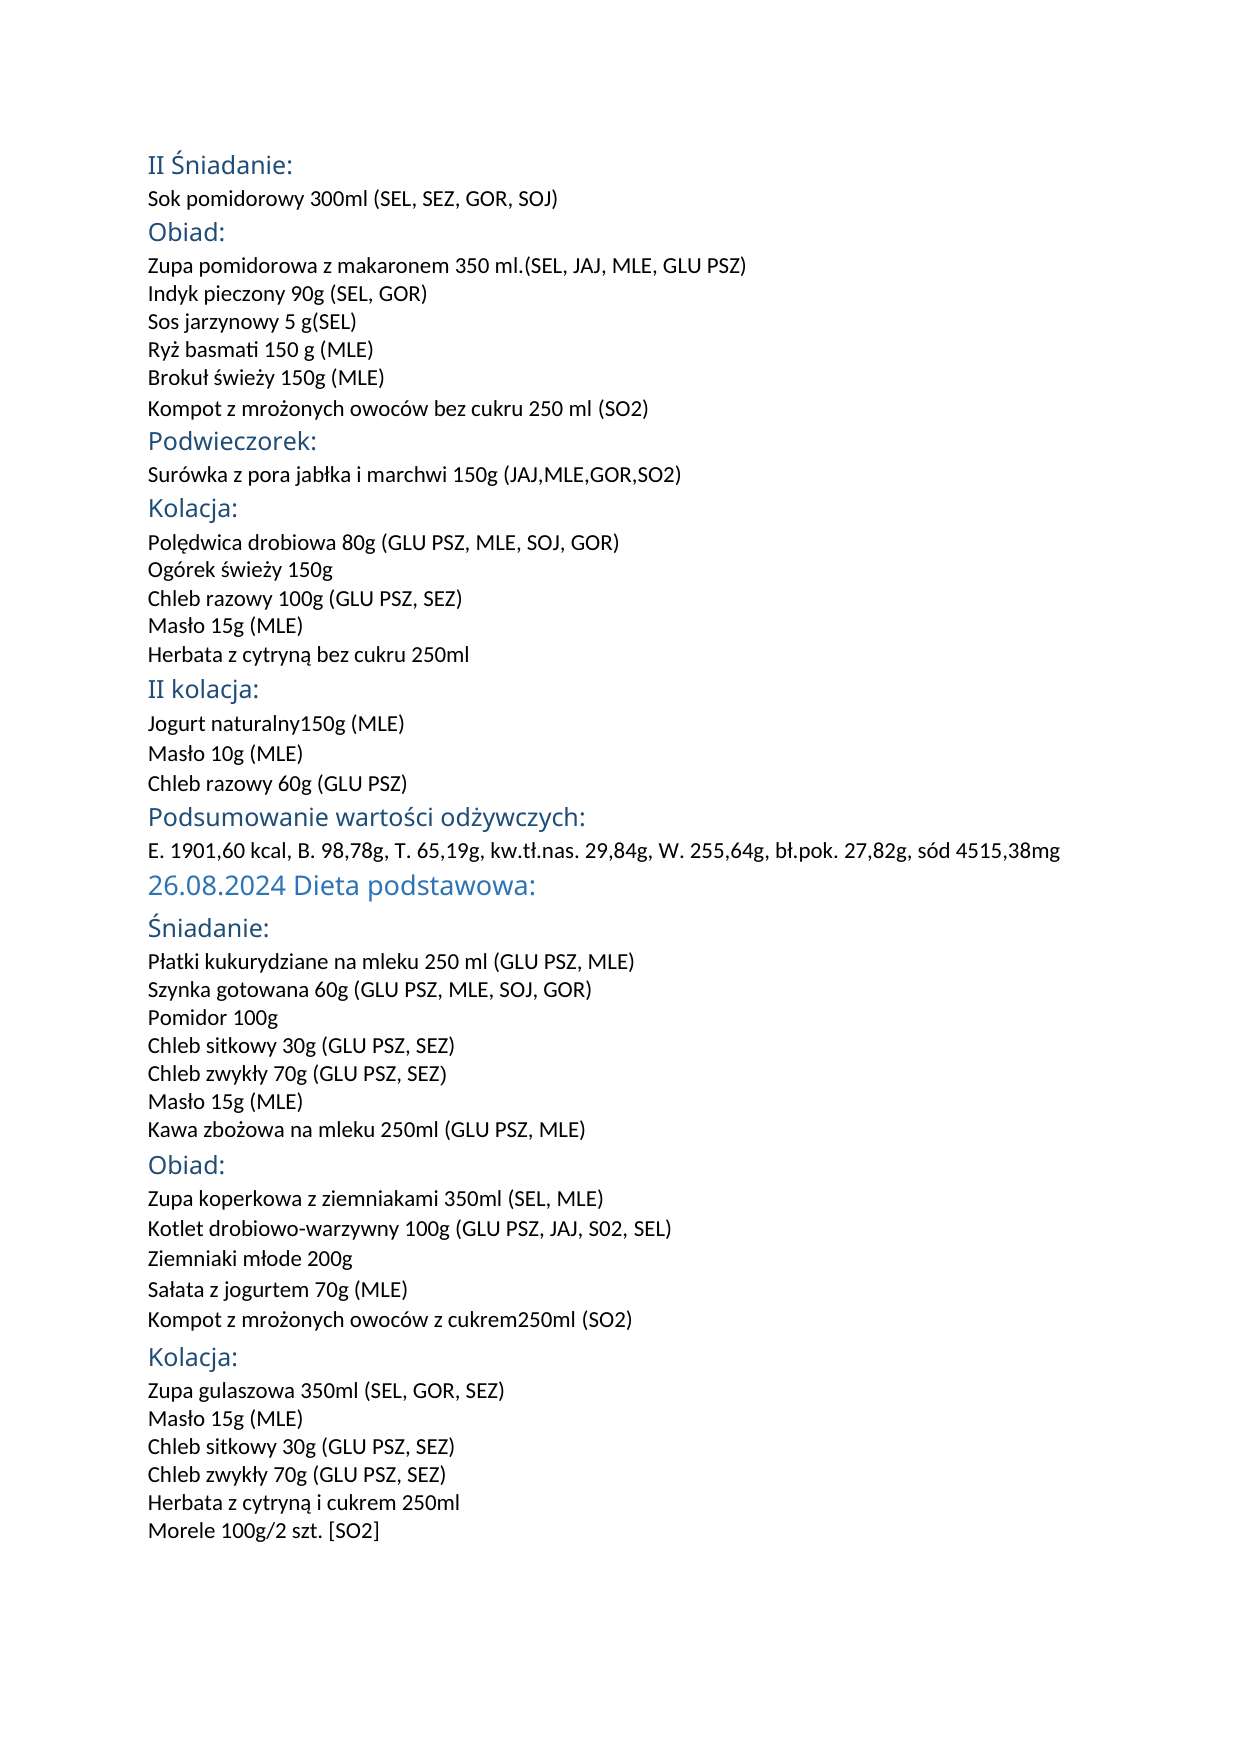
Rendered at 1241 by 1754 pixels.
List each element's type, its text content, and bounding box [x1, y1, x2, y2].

text Sok pomidorowy 300ml (SEL, SEZ, GOR, SOJ) [148, 184, 1093, 212]
text Indyk pieczony 90g (SEL, GOR) [148, 279, 1093, 307]
subtitle II Śniadanie: [148, 148, 1093, 182]
text Brokuł świeży 150g (MLE) [148, 363, 1093, 391]
subtitle II kolacja: [148, 672, 1093, 706]
text Masło 10g (MLE) [148, 739, 1093, 767]
subtitle Obiad: [148, 214, 1093, 249]
text Kawa zbożowa na mleku 250ml (GLU PSZ, MLE) [148, 1115, 1093, 1143]
text Masło 15g (MLE) [148, 1404, 1093, 1432]
text Ziemniaki młode 200g [148, 1244, 1093, 1272]
text Chleb zwykły 70g (GLU PSZ, SEZ) [148, 1059, 1093, 1087]
subtitle Kolacja: [148, 1339, 1093, 1373]
text Zupa koperkowa z ziemniakami 350ml (SEL, MLE) [148, 1184, 1093, 1212]
text Herbata z cytryną bez cukru 250ml [148, 640, 1093, 668]
text Kotlet drobiowo-warzywny 100g (GLU PSZ, JAJ, S02, SEL) [148, 1214, 1093, 1242]
text Szynka gotowana 60g (GLU PSZ, MLE, SOJ, GOR) [148, 975, 1093, 1003]
text Ogórek świeży 150g [148, 556, 1093, 584]
text Chleb razowy 100g (GLU PSZ, SEZ) [148, 584, 1093, 612]
subtitle Podsumowanie wartości odżywczych: [148, 799, 1093, 833]
subtitle Śniadanie: [148, 910, 1093, 944]
text Ryż basmati 150 g (MLE) [148, 335, 1093, 363]
subtitle 26.08.2024 Dieta podstawowa: [148, 866, 1093, 903]
text Morele 100g/2 szt. [SO2] [148, 1516, 1093, 1544]
text Kompot z mrożonych owoców z cukrem250ml (SO2) [148, 1305, 1093, 1333]
subtitle Podwieczorek: [148, 424, 1093, 458]
text Chleb zwykły 70g (GLU PSZ, SEZ) [148, 1460, 1093, 1488]
subtitle Kolacja: [148, 491, 1093, 525]
text Zupa gulaszowa 350ml (SEL, GOR, SEZ) [148, 1376, 1093, 1404]
text Polędwica drobiowa 80g (GLU PSZ, MLE, SOJ, GOR) [148, 528, 1093, 556]
text Sałata z jogurtem 70g (MLE) [148, 1275, 1093, 1303]
text Chleb razowy 60g (GLU PSZ) [148, 769, 1093, 797]
text Chleb sitkowy 30g (GLU PSZ, SEZ) [148, 1031, 1093, 1059]
text Herbata z cytryną i cukrem 250ml [148, 1488, 1093, 1516]
text Płatki kukurydziane na mleku 250 ml (GLU PSZ, MLE) [148, 947, 1093, 975]
text E. 1901,60 kcal, B. 98,78g, T. 65,19g, kw.tł.nas. 29,84g, W. 255,64g, bł.pok. 27,82g, sód 4515,38mg [148, 836, 1093, 864]
text Chleb sitkowy 30g (GLU PSZ, SEZ) [148, 1432, 1093, 1460]
subtitle Obiad: [148, 1147, 1093, 1181]
text Masło 15g (MLE) [148, 1087, 1093, 1115]
text Masło 15g (MLE) [148, 612, 1093, 640]
text Jogurt naturalny150g (MLE) [148, 709, 1093, 737]
text Zupa pomidorowa z makaronem 350 ml.(SEL, JAJ, MLE, GLU PSZ) [148, 251, 1093, 279]
text Pomidor 100g [148, 1003, 1093, 1031]
text Kompot z mrożonych owoców bez cukru 250 ml (SO2) [148, 394, 1093, 422]
text Sos jarzynowy 5 g(SEL) [148, 307, 1093, 335]
text Surówka z pora jabłka i marchwi 150g (JAJ,MLE,GOR,SO2) [148, 461, 1093, 489]
